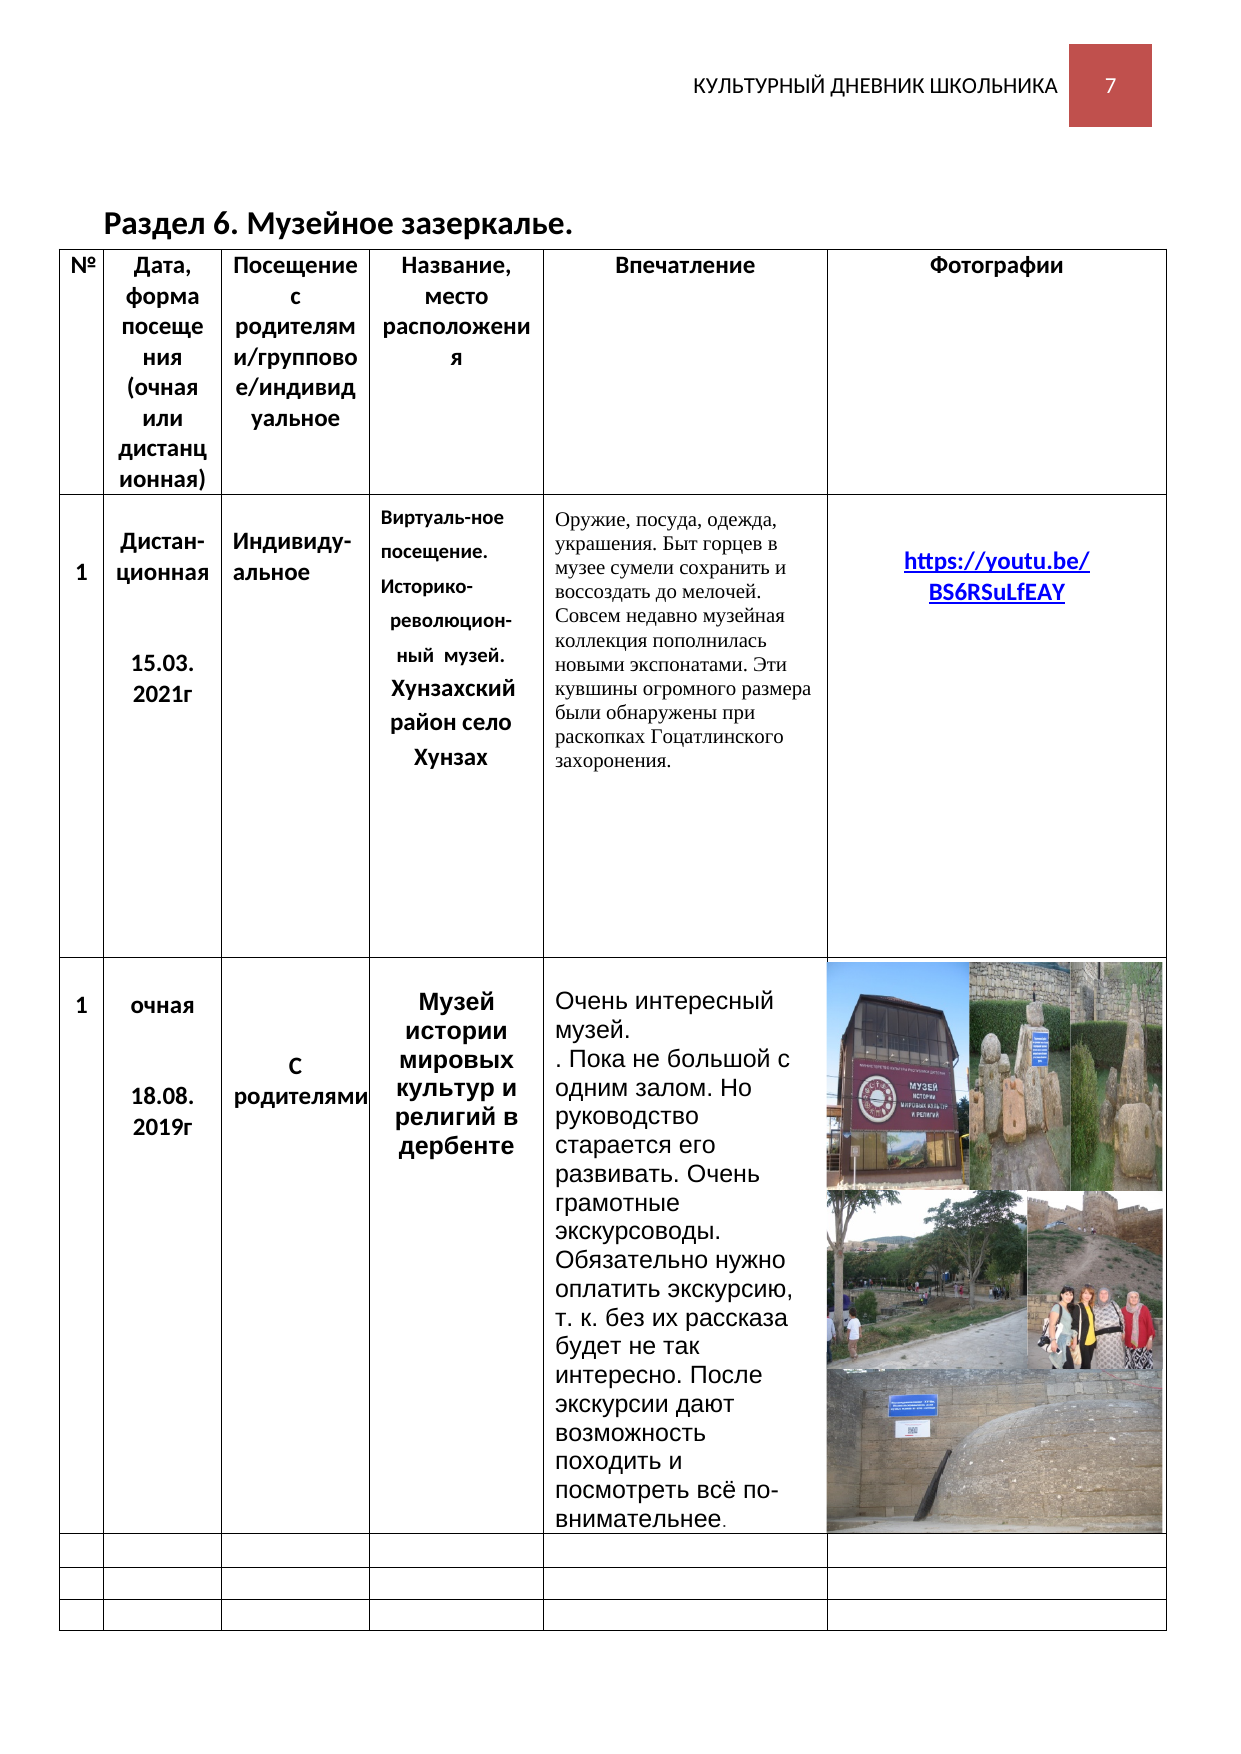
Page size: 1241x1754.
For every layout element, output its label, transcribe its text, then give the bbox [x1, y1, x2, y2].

table_header Посещение с родителями/групповое/индивидуальное [222, 250, 369, 494]
table_header Фотографии [828, 250, 1166, 494]
table_cell 1 [60, 958, 103, 1533]
table_header Название, место расположения [370, 250, 543, 494]
table_cell [60, 1534, 103, 1567]
table_cell [370, 1534, 543, 1567]
table_cell [222, 1568, 369, 1599]
table_cell [828, 1534, 1166, 1567]
table_cell [828, 958, 1166, 1533]
table_cell [370, 1600, 543, 1630]
table_cell [104, 1568, 221, 1599]
table_cell [828, 1568, 1166, 1599]
table_cell Оружие, посуда, одежда, украшения. Быт горцев в музее сумели сохранить и воссоздать до мелочей. Совсем недавно музейная коллекция пополнилась новыми экспонатами. Эти кувшины огромного размера были обнаружены при раскопках Гоцатлинского захоронения. [544, 495, 827, 957]
table_cell https://youtu.be/BS6RSuLfEAY [828, 495, 1166, 957]
table_header № [60, 250, 103, 494]
table_cell [222, 1600, 369, 1630]
text Раздел 6. Музейное зазеркалье. [103, 202, 1152, 242]
table_cell 1 [60, 495, 103, 957]
table_header Впечатление [544, 250, 827, 494]
table_cell [60, 1568, 103, 1599]
table_cell Очень интересный музей. . Пока не большой с одним залом. Но руководство старается его развивать. Очень грамотные экскурсоводы. Обязательно нужно оплатить экскурсию, т. к. без их рассказа будет не так интересно. После экскурсии дают возможность походить и посмотреть всё по- внимательнее. [544, 958, 827, 1533]
table_cell [60, 1600, 103, 1630]
table_cell [544, 1534, 827, 1567]
table_header Дата, форма посещения (очная или дистанционная) [104, 250, 221, 494]
table_cell [104, 1600, 221, 1630]
table_cell Виртуаль-ное посещение. Историко- революцион- ный музей. Хунзахский район село Хунзах [370, 495, 543, 957]
table_cell [544, 1600, 827, 1630]
table_cell [104, 1534, 221, 1567]
table_cell Индивиду-альное [222, 495, 369, 957]
table_cell [222, 1534, 369, 1567]
table_cell С родителями [222, 958, 369, 1533]
table_cell [370, 1568, 543, 1599]
table_cell очная 18.08. 2019г [104, 958, 221, 1533]
table_cell [544, 1568, 827, 1599]
table_cell [828, 1600, 1166, 1630]
table_cell Дистан-ционная 15.03. 2021г [104, 495, 221, 957]
picture [826, 962, 1163, 1533]
table_cell Музей истории мировых культур и религий в дербенте [370, 958, 543, 1533]
